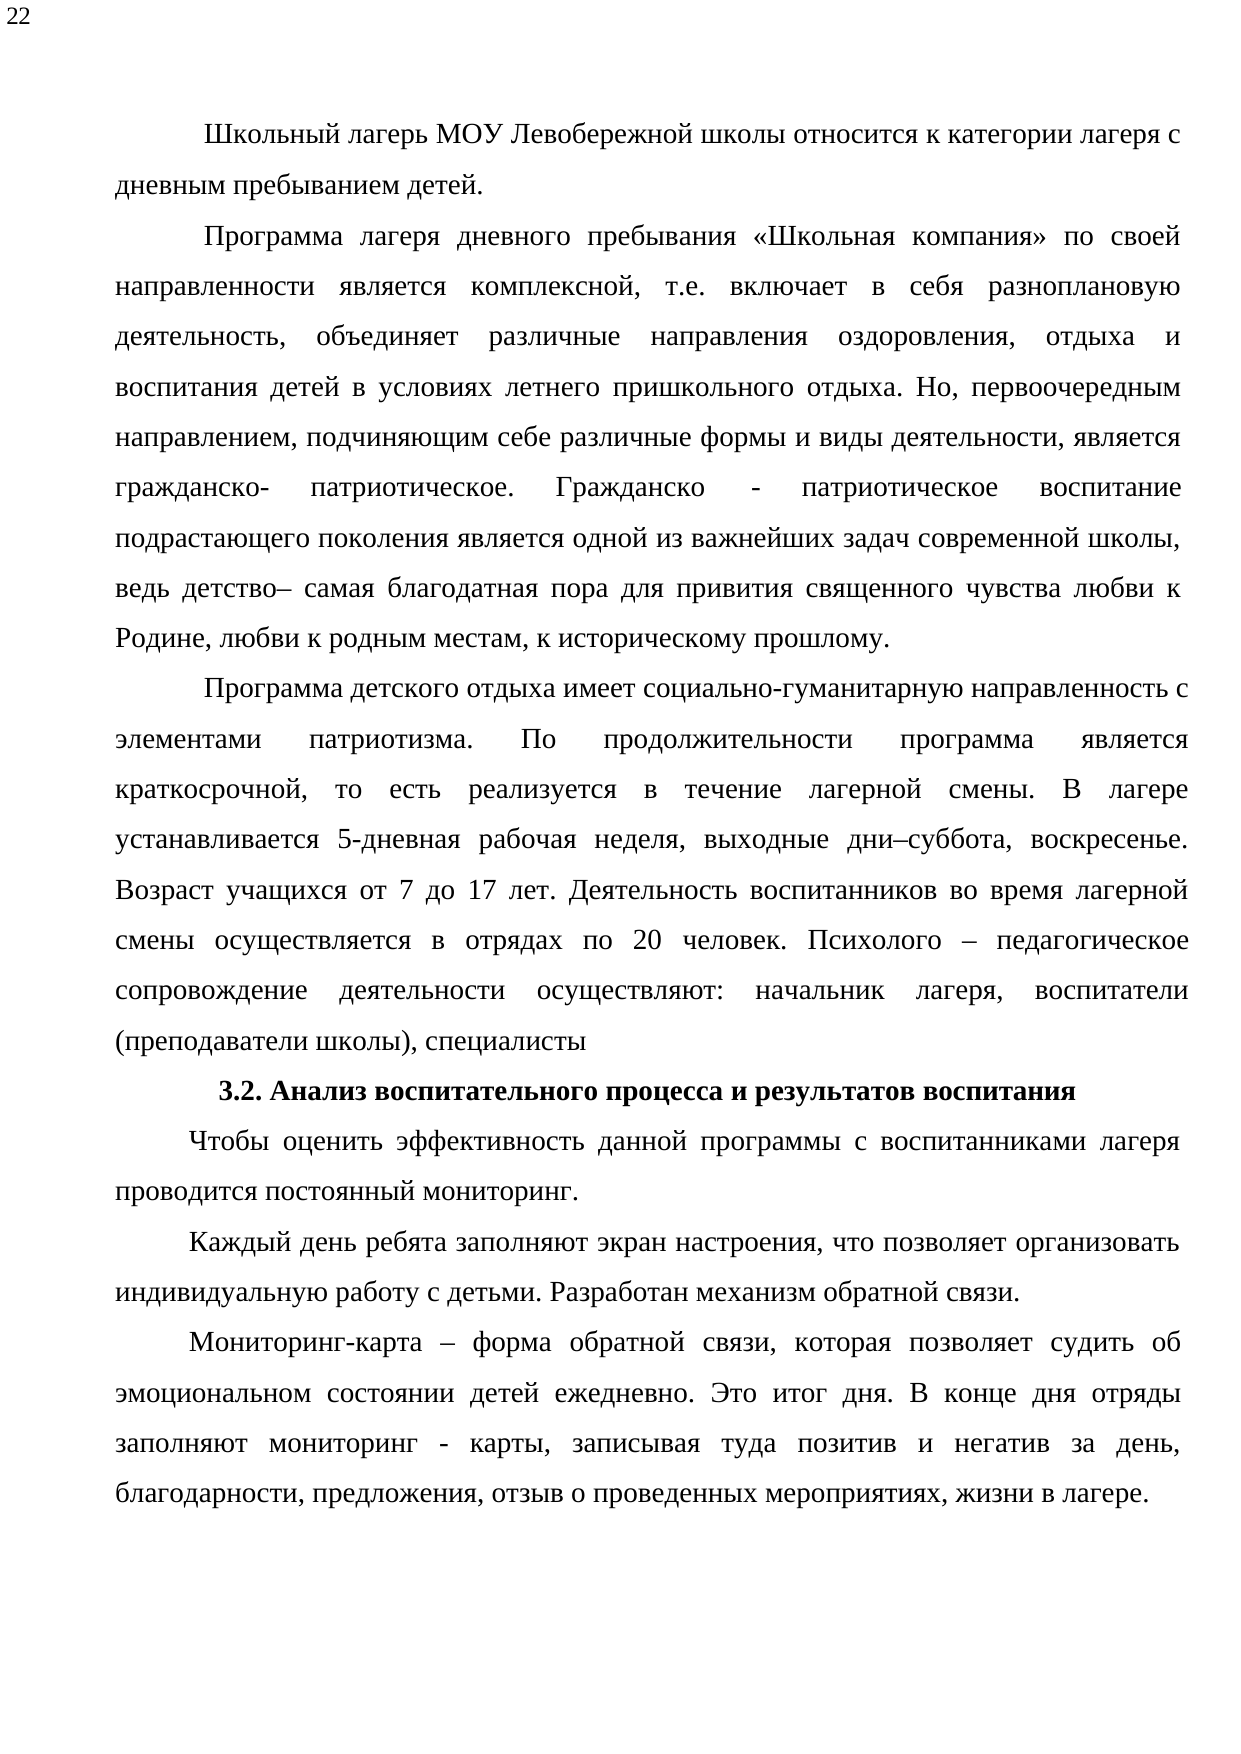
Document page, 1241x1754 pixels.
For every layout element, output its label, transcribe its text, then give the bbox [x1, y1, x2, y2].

text Программа лагеря дневного пребывания «Школьная компания» по своей направленности является комплексной, т.е. включает в себя разноплановую деятельность, объединяет различные направления оздоровления, отдыха и воспитания детей в условиях летнего пришкольного отдыха. Но, первоочередным направлением, подчиняющим себе различные формы и виды деятельности, является гражданско- патриотическое. Гражданско - патриотическое воспитание подрастающего поколения является одной из важнейших задач современной школы, ведь детство– самая благодатная пора для привития священного чувства любви к Родине, любви к родным местам, к историческому прошлому. [115, 218, 1182, 654]
text Каждый день ребята заполняют экран настроения, что позволяет организовать индивидуальную работу с детьми. Разработан механизм обратной связи. [115, 1224, 1181, 1308]
subtitle Анализ воспитательного процесса и результатов воспитания [218, 1073, 1196, 1107]
text Чтобы оценить эффективность данной программы с воспитанниками лагеря проводится постоянный мониторинг. [115, 1123, 1181, 1207]
text Школьный лагерь МОУ Левобережной школы относится к категории лагеря с дневным пребыванием детей. [115, 117, 1181, 201]
text Мониторинг-карта – форма обратной связи, которая позволяет судить об эмоциональном состоянии детей ежедневно. Это итог дня. В конце дня отряды заполняют мониторинг - карты, записывая туда позитив и негатив за день, благодарности, предложения, отзыв о проведенных мероприятиях, жизни в лагере. [115, 1324, 1182, 1509]
text Программа детского отдыха имеет социально-гуманитарную направленность с элементами патриотизма. По продолжительности программа является краткосрочной, то есть реализуется в течение лагерной смены. В лагере устанавливается 5-дневная рабочая неделя, выходные дни–суббота, воскресенье. Возраст учащихся от 7 до 17 лет. Деятельность воспитанников во время лагерной смены осуществляется в отрядах по 20 человек. Психолого – педагогическое сопровождение деятельности осуществляют: начальник лагеря, воспитатели (преподаватели школы), специалисты [115, 671, 1189, 1056]
